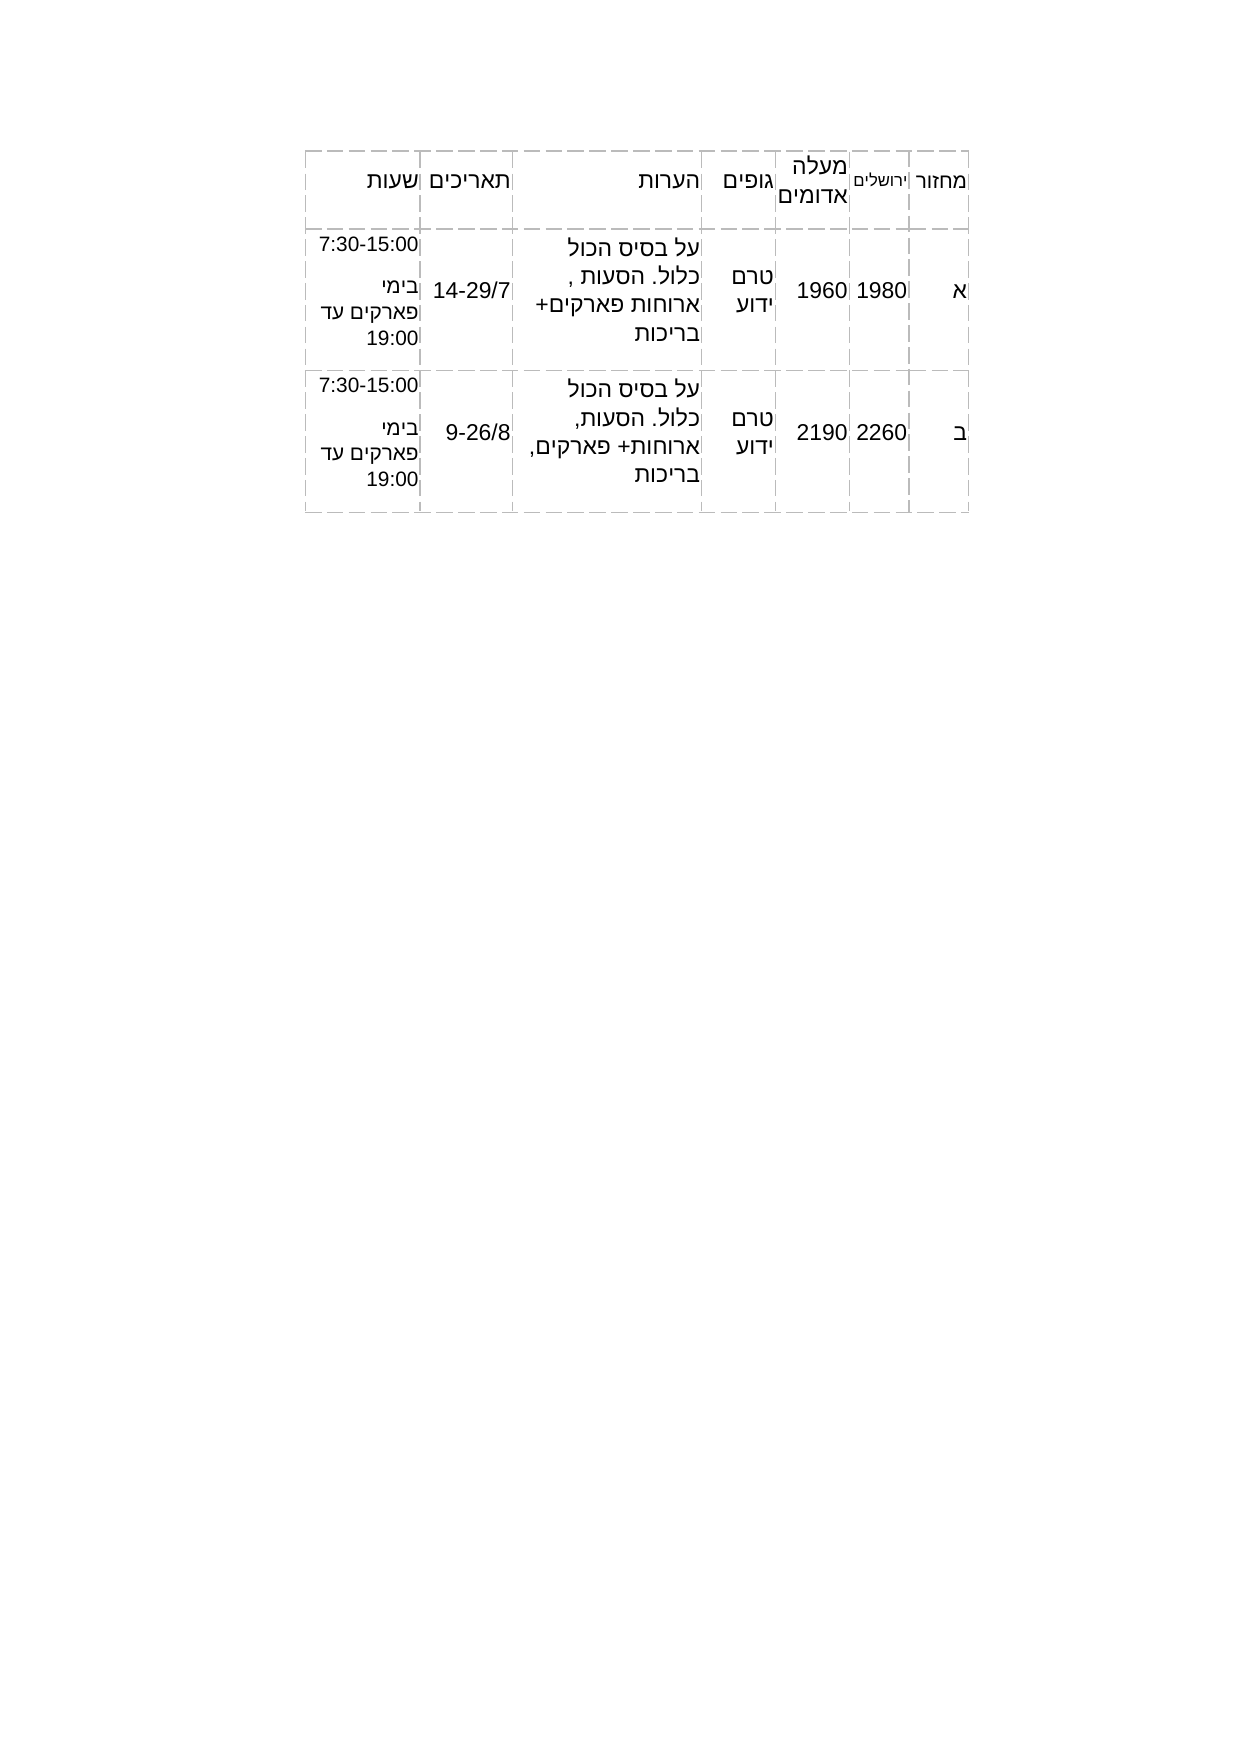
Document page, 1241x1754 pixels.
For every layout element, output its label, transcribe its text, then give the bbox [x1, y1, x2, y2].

table_header תאריכים [420, 150, 512, 228]
table_cell 2190 [775, 370, 849, 511]
table_cell 7:30-15:00 בימי פארקים עד 19:00 [306, 370, 420, 511]
table_header שעות [306, 150, 420, 228]
table_header מחזור [909, 150, 968, 228]
table_cell על בסיס הכול כלול. הסעות,ארוחות+ פארקים, בריכות [512, 370, 702, 511]
table_cell 1980 [849, 228, 909, 370]
table_cell טרם ידוע [702, 370, 775, 511]
table_cell 1960 [775, 228, 849, 370]
table_cell 7:30-15:00 בימי פארקים עד 19:00 [306, 228, 420, 370]
table_cell ב [909, 370, 968, 511]
table_cell 9-26/8 [420, 370, 512, 511]
table_cell על בסיס הכול כלול. הסעות ,ארוחות פארקים+ בריכות [512, 228, 702, 370]
table_cell 14-29/7 [420, 228, 512, 370]
table_header הערות [512, 150, 702, 228]
table_header גופים [702, 150, 775, 228]
table_header ירושלים [849, 150, 909, 228]
table_cell 2260 [849, 370, 909, 511]
table_cell טרם ידוע [702, 228, 775, 370]
table_cell א [909, 228, 968, 370]
table_header מעלה אדומים [775, 150, 849, 228]
